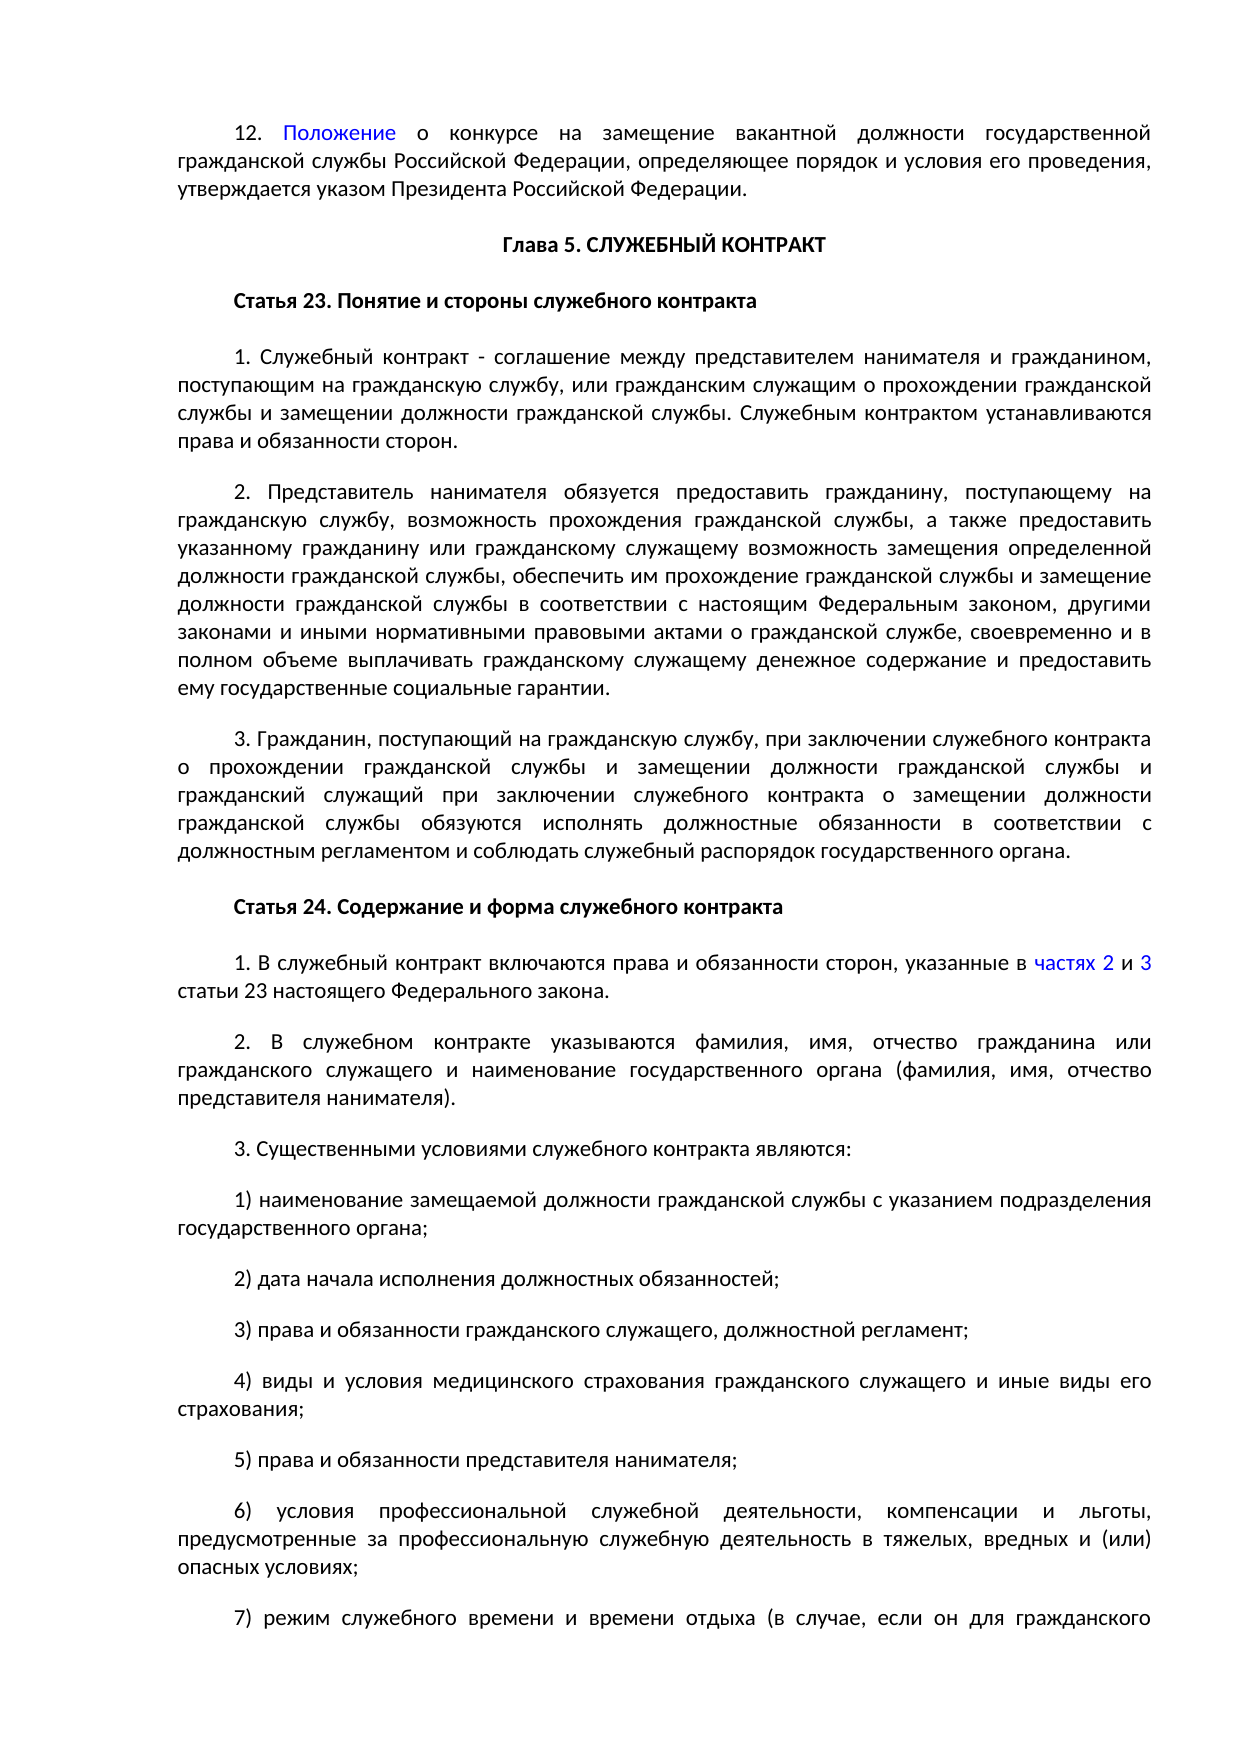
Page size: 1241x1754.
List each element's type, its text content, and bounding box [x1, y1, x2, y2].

text 3) права и обязанности гражданского служащего, должностной регламент; [177, 1315, 1152, 1343]
title Статья 24. Содержание и форма служебного контракта [177, 892, 1152, 921]
text 6) условия профессиональной служебной деятельности, компенсации и льготы, предусмотренные за профессиональную служебную деятельность в тяжелых, вредных и (или) опасных условиях; [177, 1496, 1152, 1580]
text 1. Служебный контракт - соглашение между представителем нанимателя и гражданином, поступающим на гражданскую службу, или гражданским служащим о прохождении гражданской службы и замещении должности гражданской службы. Служебным контрактом устанавливаются права и обязанности сторон. [177, 342, 1152, 454]
text 4) виды и условия медицинского страхования гражданского служащего и иные виды его страхования; [177, 1366, 1152, 1422]
text 1. В служебный контракт включаются права и обязанности сторон, указанные в частях 2 и 3 статьи 23 настоящего Федерального закона. [177, 948, 1152, 1004]
text 1) наименование замещаемой должности гражданской службы с указанием подразделения государственного органа; [177, 1185, 1152, 1241]
text 5) права и обязанности представителя нанимателя; [177, 1445, 1152, 1473]
text 2) дата начала исполнения должностных обязанностей; [177, 1264, 1152, 1292]
text 2. Представитель нанимателя обязуется предоставить гражданину, поступающему на гражданскую службу, возможность прохождения гражданской службы, а также предоставить указанному гражданину или гражданскому служащему возможность замещения определенной должности гражданской службы, обеспечить им прохождение гражданской службы и замещение должности гражданской службы в соответствии с настоящим Федеральным законом, другими законами и иными нормативными правовыми актами о гражданской службе, своевременно и в полном объеме выплачивать гражданскому служащему денежное содержание и предоставить ему государственные социальные гарантии. [177, 477, 1152, 701]
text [177, 1603, 1152, 1631]
text 3. Гражданин, поступающий на гражданскую службу, при заключении служебного контракта о прохождении гражданской службы и замещении должности гражданской службы и гражданский служащий при заключении служебного контракта о замещении должности гражданской службы обязуются исполнять должностные обязанности в соответствии с должностным регламентом и соблюдать служебный распорядок государственного органа. [177, 724, 1152, 864]
text 12. Положение о конкурсе на замещение вакантной должности государственной гражданской службы Российской Федерации, определяющее порядок и условия его проведения, утверждается указом Президента Российской Федерации. [177, 118, 1152, 202]
text 3. Существенными условиями служебного контракта являются: [177, 1134, 1152, 1162]
title Статья 23. Понятие и стороны служебного контракта [177, 286, 1152, 314]
text 2. В служебном контракте указываются фамилия, имя, отчество гражданина или гражданского служащего и наименование государственного органа (фамилия, имя, отчество представителя нанимателя). [177, 1027, 1152, 1112]
title Глава 5. СЛУЖЕБНЫЙ КОНТРАКТ [177, 230, 1152, 258]
